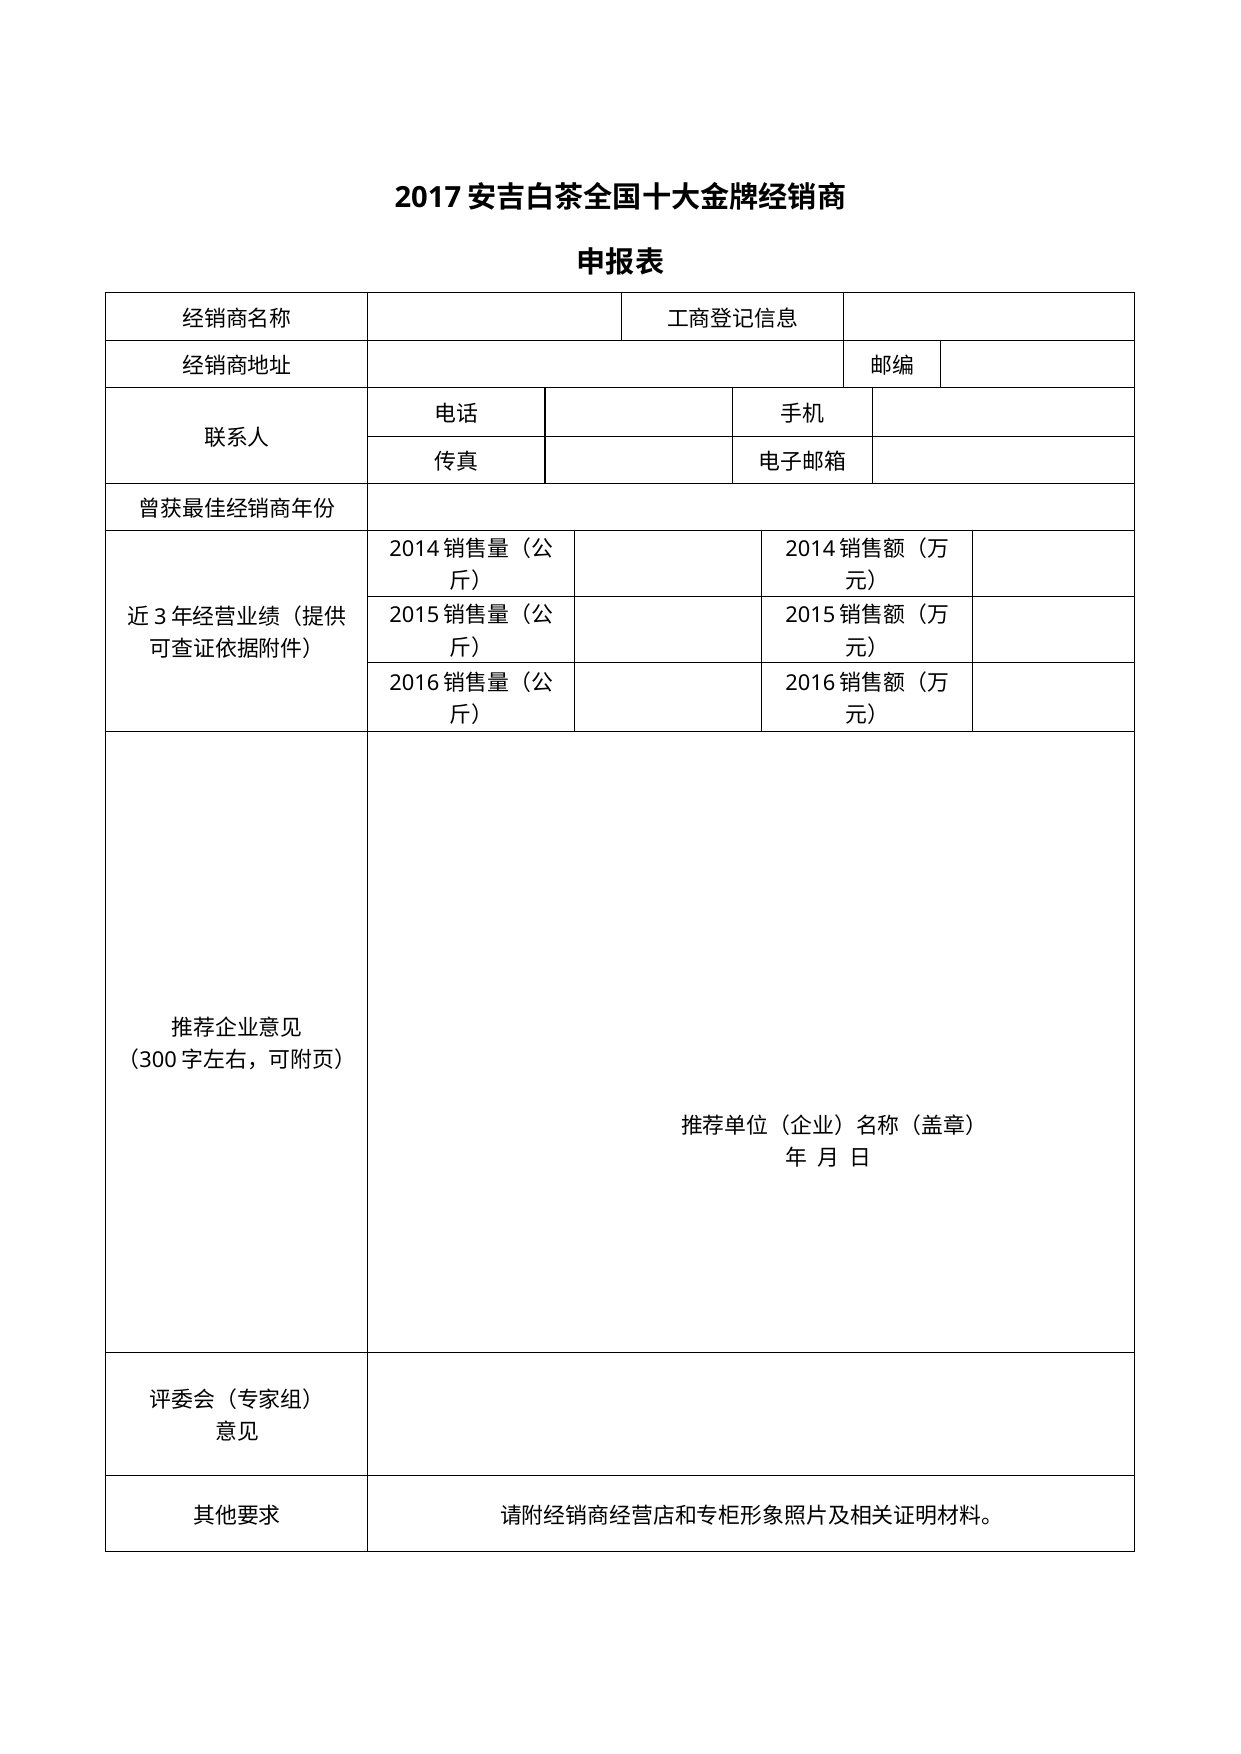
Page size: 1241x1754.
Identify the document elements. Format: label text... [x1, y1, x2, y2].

table_cell [973, 531, 1134, 596]
table_cell 请附经销商经营店和专柜形象照片及相关证明材料。 [368, 1476, 1134, 1551]
table_cell [368, 1353, 1134, 1474]
table_cell 2016销售量（公斤） [368, 663, 574, 731]
table_cell 曾获最佳经销商年份 [106, 484, 367, 529]
table_cell [546, 388, 732, 436]
table_cell [873, 388, 1134, 436]
table_cell 2014销售量（公斤） [368, 531, 574, 596]
table_cell [973, 597, 1134, 662]
table_cell [546, 437, 732, 483]
table_cell [973, 663, 1134, 731]
table_header 工商登记信息 [622, 293, 843, 340]
table_cell 经销商地址 [106, 341, 367, 387]
table_cell 手机 [733, 388, 872, 436]
table_cell 电子邮箱 [733, 437, 872, 483]
table_cell 联系人 [106, 388, 367, 483]
table_cell 其他要求 [106, 1476, 367, 1551]
table_cell 邮编 [844, 341, 940, 387]
table_cell [941, 341, 1134, 387]
table_cell [575, 663, 761, 731]
table_cell 传真 [368, 437, 544, 483]
table_cell [575, 531, 761, 596]
table_cell 推荐单位（企业）名称（盖章） 年 月 日 [368, 732, 1134, 1352]
table_cell 2014销售额（万元） [762, 531, 972, 596]
table_cell [873, 437, 1134, 483]
table_header 经销商名称 [106, 293, 367, 340]
table_cell 推荐企业意见 （300字左右，可附页） [106, 732, 367, 1352]
table_cell 电话 [368, 388, 544, 436]
table_cell [368, 341, 843, 387]
table_cell [368, 484, 1134, 529]
table_cell 2016销售额（万元） [762, 663, 972, 731]
table_header [368, 293, 621, 340]
text 2017安吉白茶全国十大金牌经销商 [187, 162, 1053, 227]
table_cell 2015销售额（万元） [762, 597, 972, 662]
table_cell 评委会（专家组） 意见 [106, 1353, 367, 1474]
table_cell 2015销售量（公斤） [368, 597, 574, 662]
table_cell 近3年经营业绩（提供可查证依据附件） [106, 531, 367, 731]
table_header [844, 293, 1134, 340]
text 申报表 [187, 227, 1053, 292]
table_cell [575, 597, 761, 662]
